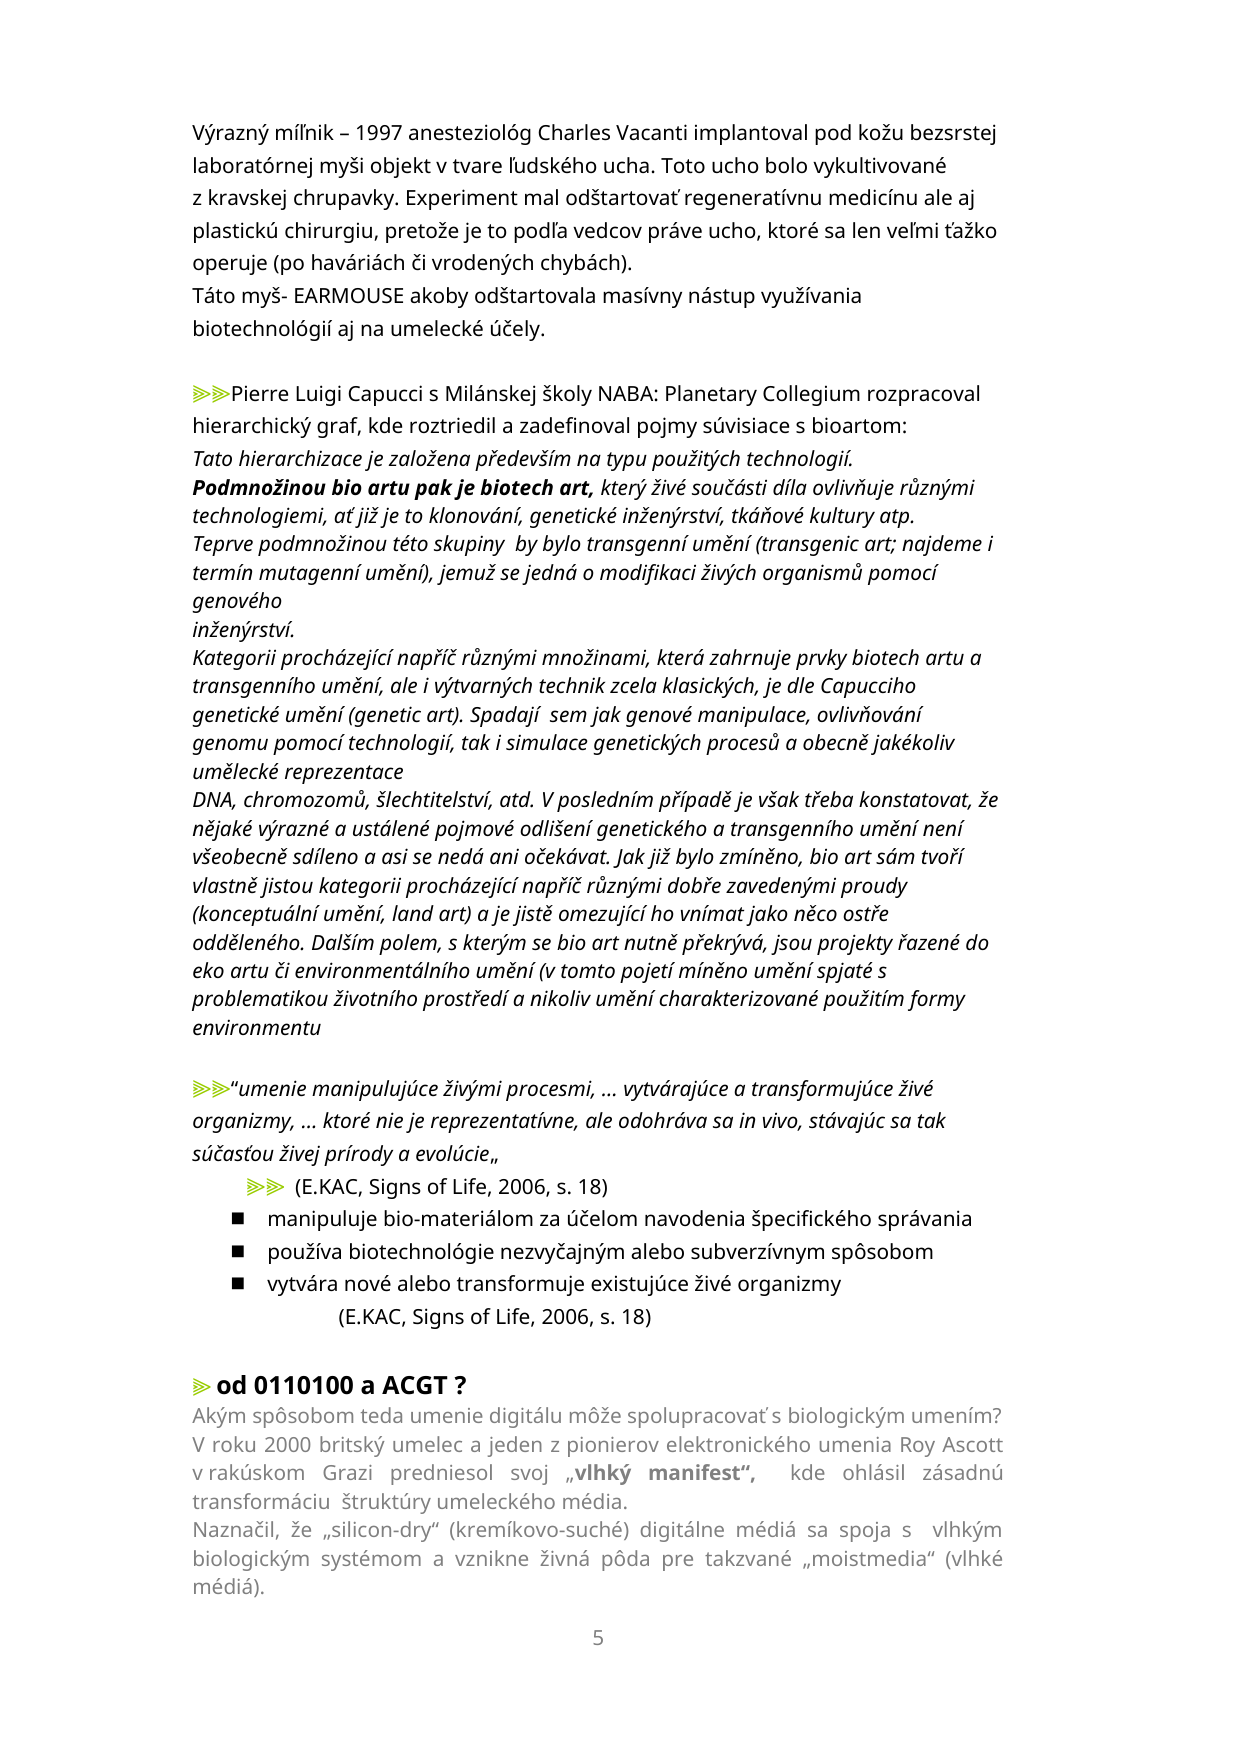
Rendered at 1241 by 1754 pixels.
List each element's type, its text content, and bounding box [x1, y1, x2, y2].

text inženýrství. [192, 615, 1004, 643]
text Podmnožinou bio artu pak je biotech art, který živé součásti díla ovlivňuje různými technologiemi, ať již je to klonování, genetické inženýrství, tkáňové kultury atp. [192, 473, 1004, 529]
text Táto myš- EARMOUSE akoby odštartovala masívny nástup využívania biotechnológií aj na umelecké účely. [192, 281, 1004, 342]
text Teprve podmnožinou této skupiny by bylo transgenní umění (transgenic art; najdeme i termín mutagenní umění), jemuž se jedná o modifikaci živých organismů pomocí genového [192, 529, 1004, 615]
text ⫸⫸Pierre Luigi Capucci s Milánskej školy NABA: Planetary Collegium rozpracoval hierarchický graf, kde roztriedil a zadefinoval pojmy súvisiace s bioartom: [192, 379, 1004, 440]
text Naznačil, že „silicon-dry“ (kremíkovo-suché) digitálne médiá sa spoja s vlhkým biologickým systémom a vznikne živná pôda pre takzvané „moistmedia“ (vlhké médiá). [192, 1515, 1004, 1601]
text Kategorii procházející napříč různými množinami, která zahrnuje prvky biotech artu a transgenního umění, ale i výtvarných technik zcela klasických, je dle Capucciho genetické umění (genetic art). Spadají sem jak genové manipulace, ovlivňování genomu pomocí technologií, tak i simulace genetických procesů a obecně jakékoliv umělecké reprezentace [192, 643, 1004, 785]
text Výrazný míľnik – 1997 anesteziológ Charles Vacanti implantoval pod kožu bezsrstej laboratórnej myši objekt v tvare ľudského ucha. Toto ucho bolo vykultivované z kravskej chrupavky. Experiment mal odštartovať regeneratívnu medicínu ale aj plastickú chirurgiu, pretože je to podľa vedcov práve ucho, ktoré sa len veľmi ťažko operuje (po haváriách či vrodených chybách). [192, 118, 1004, 277]
text Tato hierarchizace je založena především na typu použitých technologií. [192, 444, 1004, 473]
list manipuluje bio-materiálom za účelom navodenia špecifického správania [229, 1204, 1004, 1233]
text (E.KAC, Signs of Life, 2006, s. 18) [192, 1302, 1004, 1331]
text DNA, chromozomů, šlechtitelství, atd. V posledním případě je však třeba konstatovat, že nějaké výrazné a ustálené pojmové odlišení genetického a transgenního umění není všeobecně sdíleno a asi se nedá ani očekávat. Jak již bylo zmíněno, bio art sám tvoří vlastně jistou kategorii procházející napříč různými dobře zavedenými proudy (konceptuální umění, land art) a je jistě omezující ho vnímat jako něco ostře odděleného. Dalším polem, s kterým se bio art nutně překrývá, jsou projekty řazené do eko artu či environmentálního umění (v tomto pojetí míněno umění spjaté s problematikou životního prostředí a nikoliv umění charakterizované použitím formy environmentu [192, 785, 1004, 1041]
text Akým spôsobom teda umenie digitálu môže spolupracovať s biologickým umením? [192, 1401, 1004, 1430]
text ⫸ od 0110100 a ACGT ? [192, 1367, 1004, 1401]
list vytvára nové alebo transformuje existujúce živé organizmy [229, 1269, 1004, 1298]
text ⫸⫸ (E.KAC, Signs of Life, 2006, s. 18) [192, 1172, 1004, 1200]
list používa biotechnológie nezvyčajným alebo subverzívnym spôsobom [229, 1237, 1004, 1265]
text V roku 2000 britský umelec a jeden z pionierov elektronického umenia Roy Ascott v rakúskom Grazi predniesol svoj „vlhký manifest“, kde ohlásil zásadnú transformáciu štruktúry umeleckého média. [192, 1430, 1004, 1515]
text ⫸⫸“umenie manipulujúce živými procesmi, … vytvárajúce a transformujúce živé organizmy, … ktoré nie je reprezentatívne, ale odohráva sa in vivo, stávajúc sa tak súčasťou živej prírody a evolúcie„ [192, 1074, 1004, 1168]
